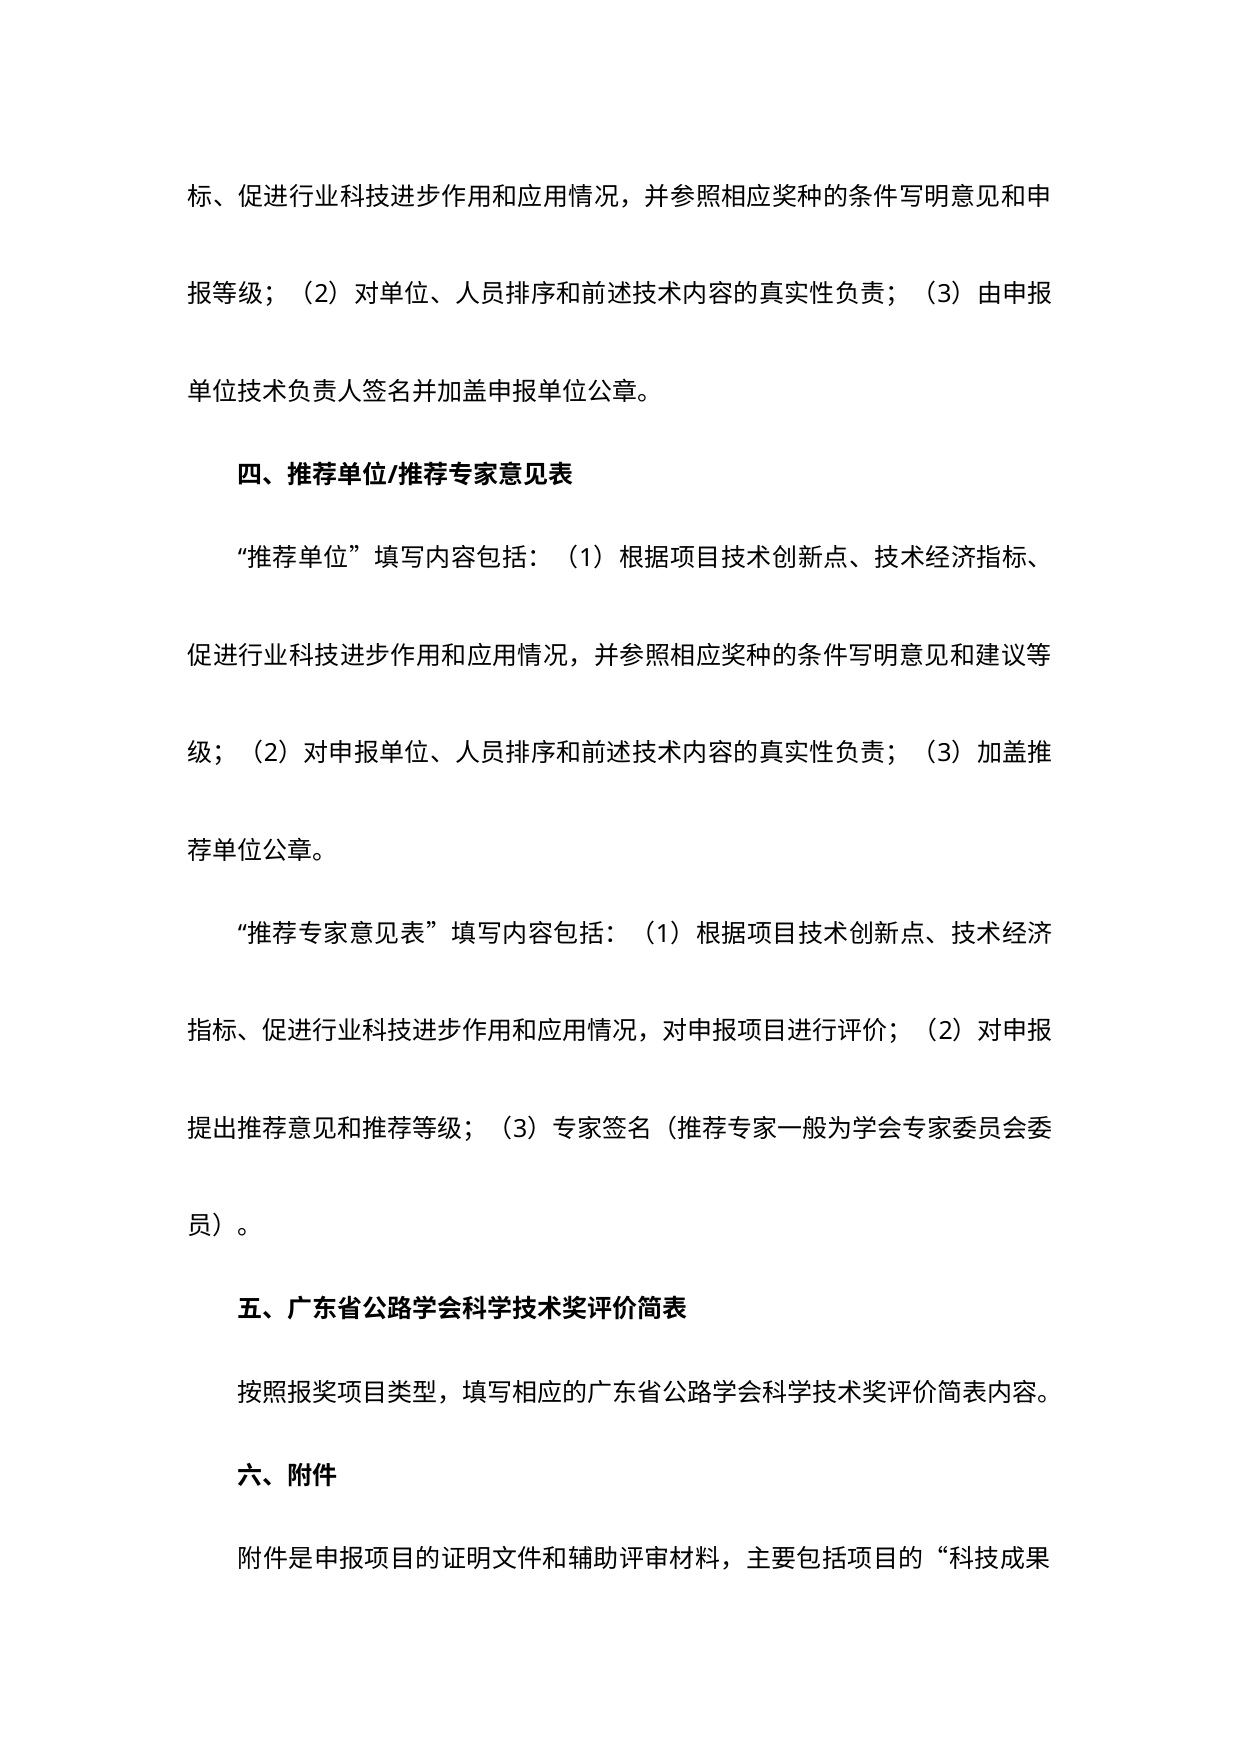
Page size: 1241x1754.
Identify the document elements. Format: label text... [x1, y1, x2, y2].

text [187, 1524, 1053, 1589]
text 五、广东省公路学会科学技术奖评价简表 [187, 1274, 1053, 1339]
text 按照报奖项目类型，填写相应的广东省公路学会科学技术奖评价简表内容。 [187, 1358, 1053, 1423]
text 六、附件 [187, 1441, 1053, 1506]
text 四、推荐单位/推荐专家意见表 [187, 440, 1053, 505]
text “推荐单位”填写内容包括：（1）根据项目技术创新点、技术经济指标、促进行业科技进步作用和应用情况，并参照相应奖种的条件写明意见和建议等级；（2）对申报单位、人员排序和前述技术内容的真实性负责；（3）加盖推荐单位公章。 [187, 523, 1053, 881]
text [187, 162, 1053, 422]
text “推荐专家意见表”填写内容包括：（1）根据项目技术创新点、技术经济指标、促进行业科技进步作用和应用情况，对申报项目进行评价；（2）对申报提出推荐意见和推荐等级；（3）专家签名（推荐专家一般为学会专家委员会委员）。 [187, 899, 1053, 1256]
